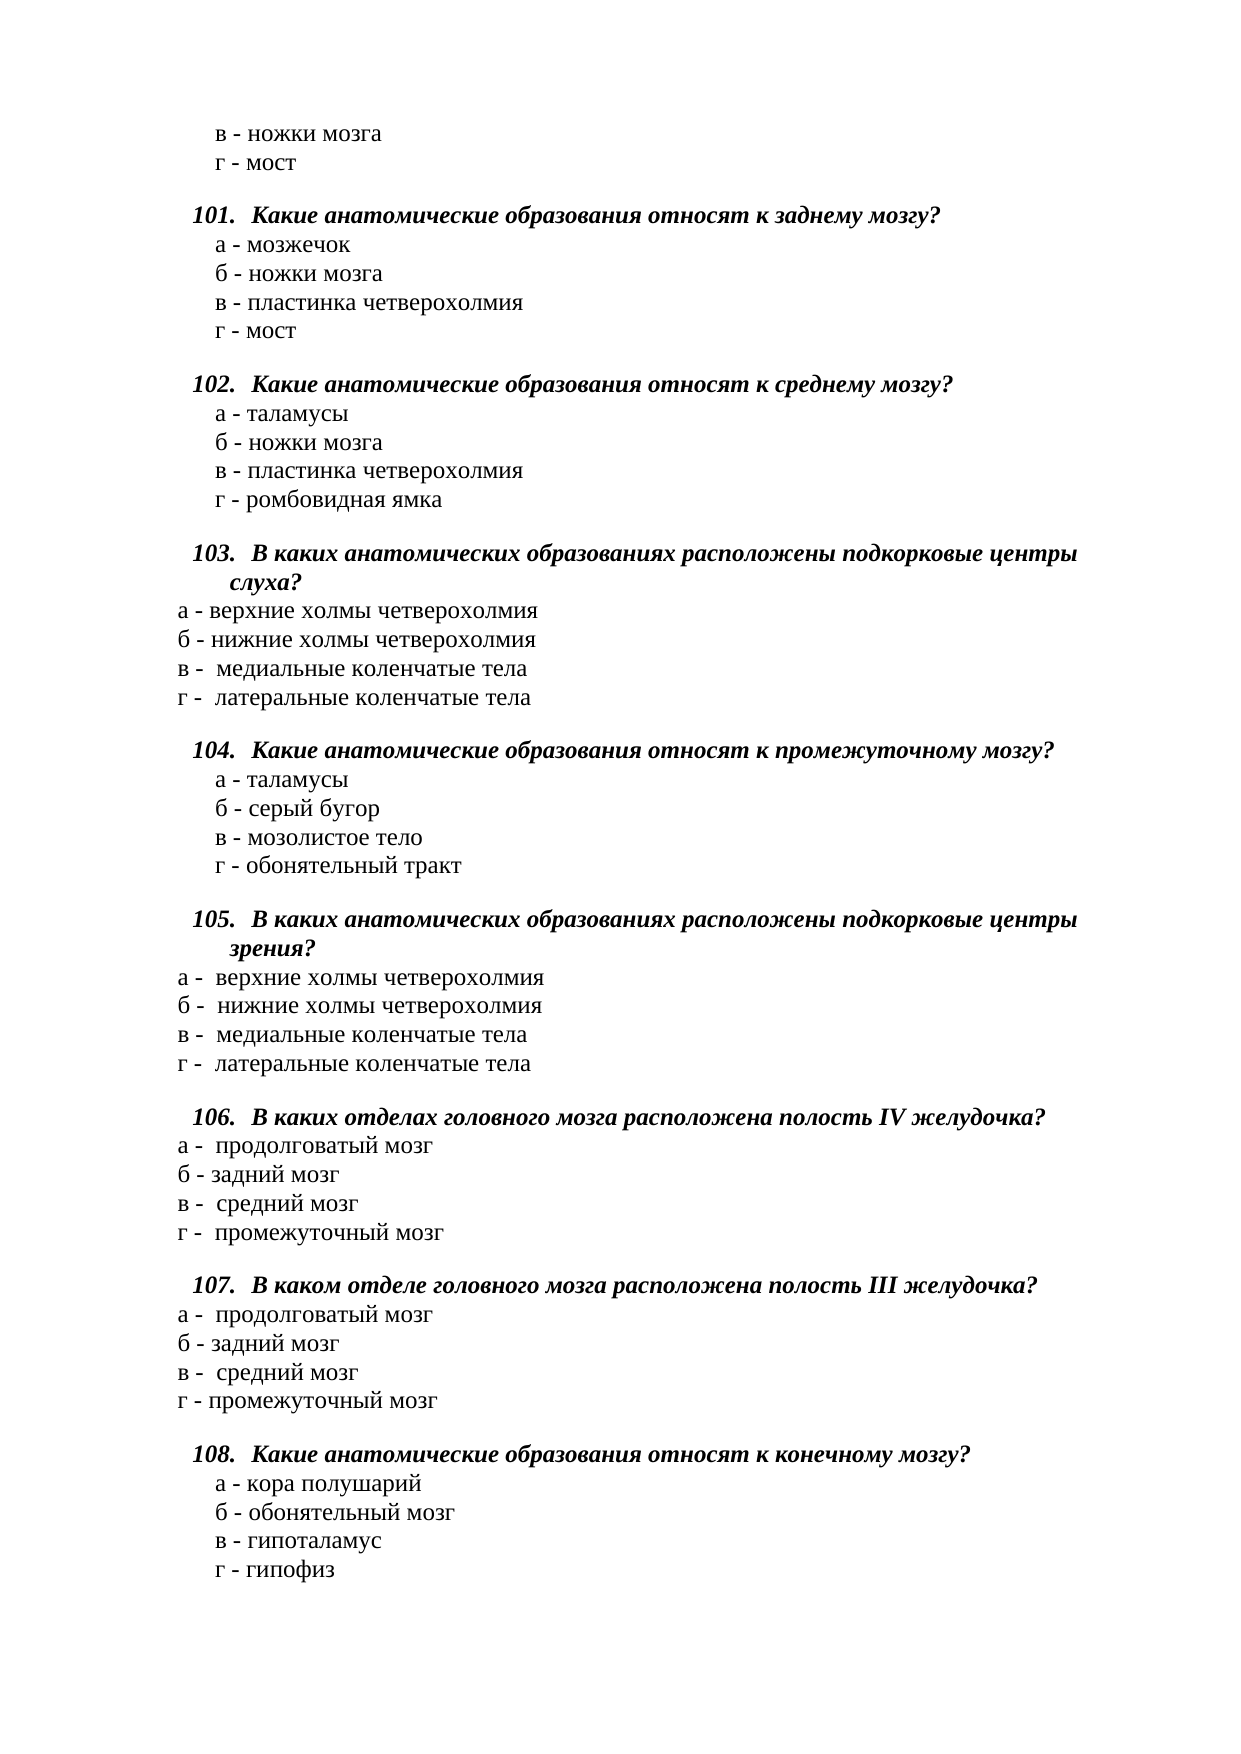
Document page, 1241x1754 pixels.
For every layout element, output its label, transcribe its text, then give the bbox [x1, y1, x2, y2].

text г - промежуточный мозг [177, 1217, 1152, 1246]
text в - мозолистое тело [215, 822, 1152, 851]
list Какие анатомические образования относят к среднему мозгу? [192, 369, 1152, 398]
text а - продолговатый мозг [177, 1299, 1152, 1328]
text б - нижние холмы четверохолмия [177, 624, 1152, 653]
text в - медиальные коленчатые тела [177, 653, 1152, 682]
text г - гипофиз [215, 1554, 1152, 1583]
text в - средний мозг [177, 1188, 1152, 1217]
text б - ножки мозга [215, 258, 1152, 287]
text б - ножки мозга [215, 427, 1152, 456]
text а - кора полушарий [215, 1468, 1152, 1497]
text в - пластинка четверохолмия [215, 287, 1152, 316]
text в - пластинка четверохолмия [215, 456, 1152, 484]
text а - продолговатый мозг [177, 1131, 1152, 1159]
list Какие анатомические образования относят к заднему мозгу? [192, 201, 1152, 229]
text в - гипоталамус [215, 1526, 1152, 1554]
list Какие анатомические образования относят к конечному мозгу? [192, 1439, 1152, 1468]
text б - задний мозг [177, 1159, 1152, 1188]
text б - задний мозг [177, 1328, 1152, 1357]
list В каких отделах головного мозга расположена полость IV желудочка? [192, 1102, 1152, 1131]
text в - средний мозг [177, 1357, 1152, 1386]
text г - латеральные коленчатые тела [177, 1048, 1152, 1077]
list В каком отделе головного мозга расположена полость III желудочка? [192, 1271, 1152, 1299]
text г - обонятельный тракт [215, 851, 1152, 879]
text а - таламусы [215, 398, 1152, 427]
text г - латеральные коленчатые тела [177, 682, 1152, 711]
text а - мозжечок [215, 229, 1152, 258]
list Какие анатомические образования относят к промежуточному мозгу? [192, 736, 1152, 764]
list В каких анатомических образованиях расположены подкорковые центры слуха? [192, 538, 1152, 596]
text а - таламусы [215, 764, 1152, 793]
text б - серый бугор [215, 793, 1152, 822]
text а - верхние холмы четверохолмия [177, 962, 1152, 991]
text г - промежуточный мозг [177, 1386, 1152, 1414]
text в - медиальные коленчатые тела [177, 1019, 1152, 1048]
text г - мост [215, 147, 1152, 176]
text б - обонятельный мозг [177, 1497, 1152, 1526]
text в - ножки мозга [215, 118, 1152, 147]
text г - ромбовидная ямка [215, 484, 1152, 513]
text б - нижние холмы четверохолмия [177, 991, 1152, 1019]
text а - верхние холмы четверохолмия [177, 596, 1152, 624]
text г - мост [215, 316, 1152, 344]
list В каких анатомических образованиях расположены подкорковые центры зрения? [192, 904, 1152, 962]
